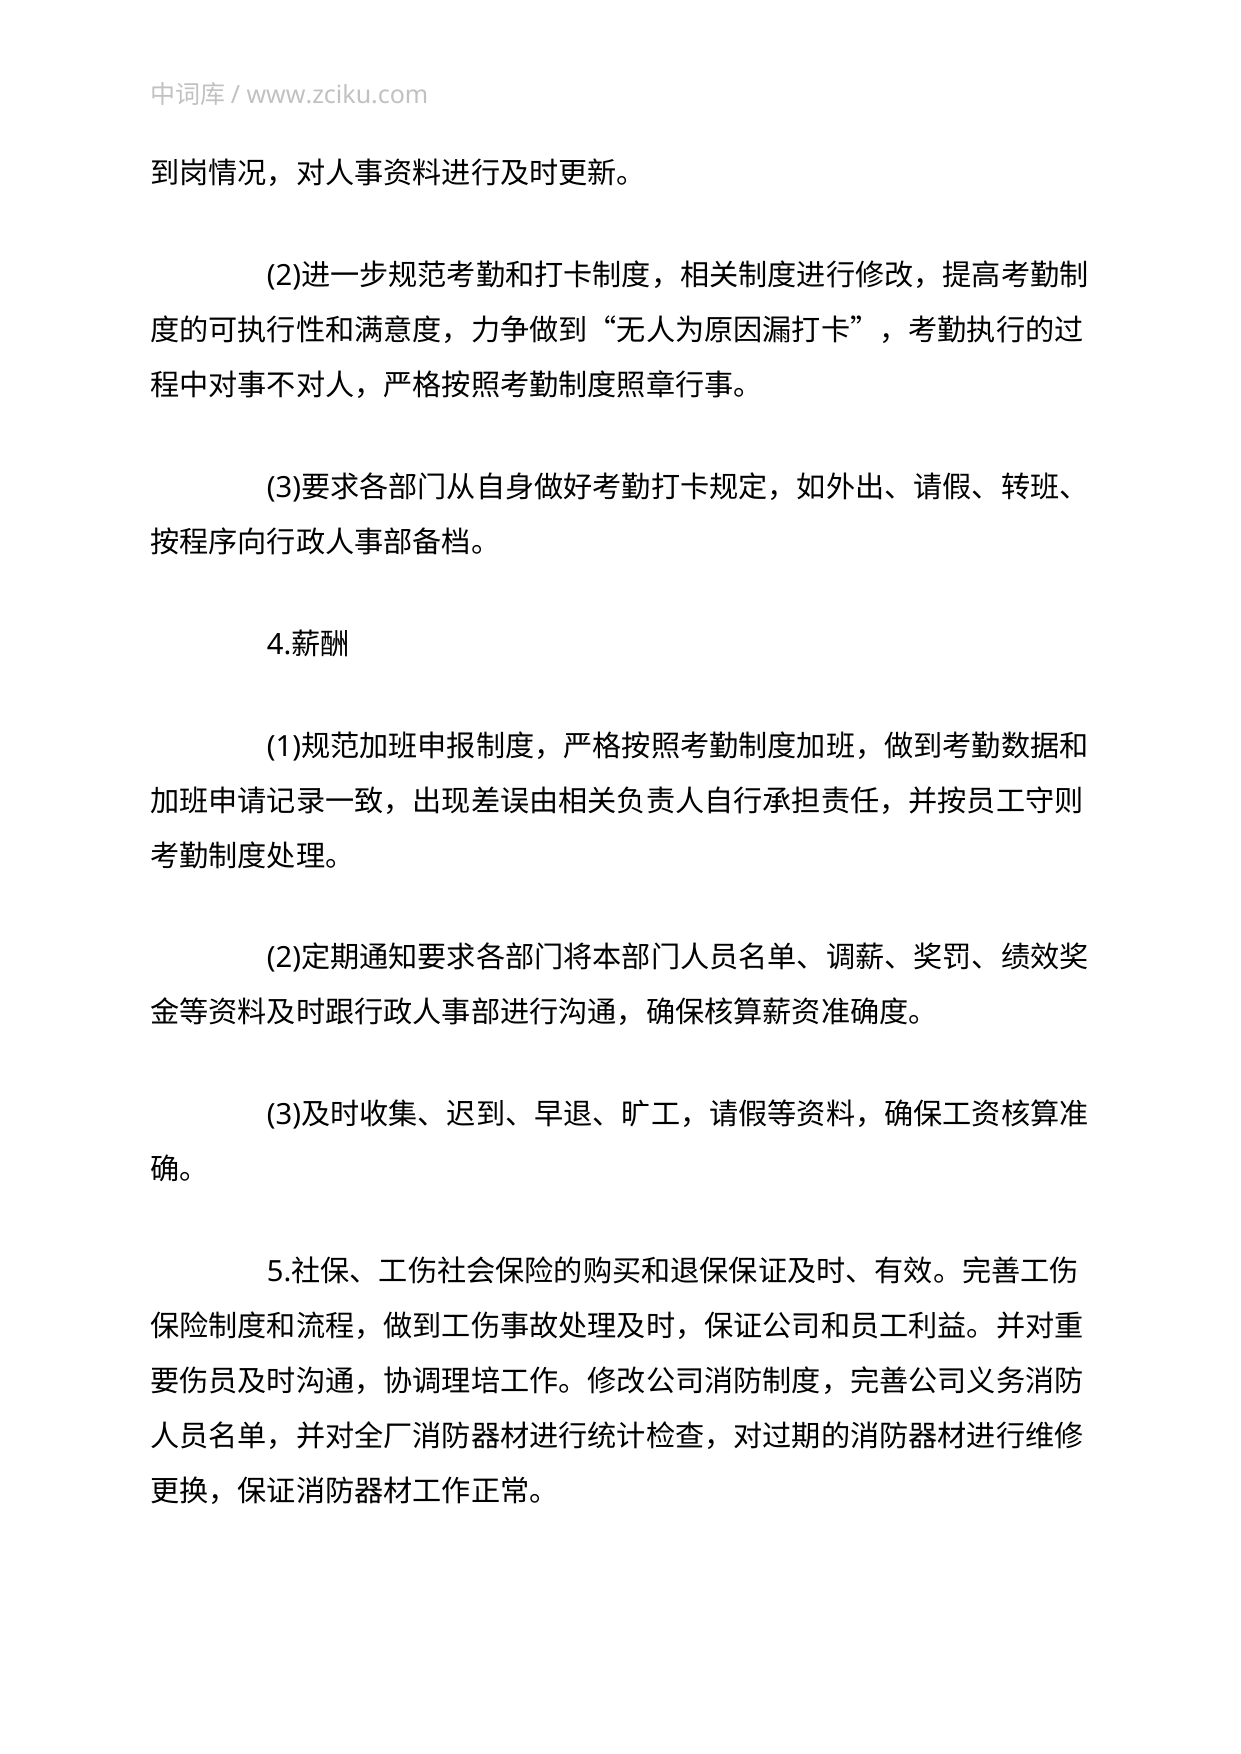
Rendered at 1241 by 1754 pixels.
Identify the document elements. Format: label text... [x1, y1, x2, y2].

text (3)要求各部门从自身做好考勤打卡规定，如外出、请假、转班、按程序向行政人事部备档。 [150, 463, 1090, 561]
text (3)及时收集、迟到、早退、旷工，请假等资料，确保工资核算准确。 [150, 1091, 1090, 1188]
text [150, 150, 1090, 192]
text 4.薪酬 [150, 620, 1090, 663]
text (2)进一步规范考勤和打卡制度，相关制度进行修改，提高考勤制度的可执行性和满意度，力争做到“无人为原因漏打卡”，考勤执行的过程中对事不对人，严格按照考勤制度照章行事。 [150, 252, 1090, 404]
text (1)规范加班申报制度，严格按照考勤制度加班，做到考勤数据和加班申请记录一致，出现差误由相关负责人自行承担责任，并按员工守则考勤制度处理。 [150, 722, 1090, 874]
text 5.社保、工伤社会保险的购买和退保保证及时、有效。完善工伤保险制度和流程，做到工伤事故处理及时，保证公司和员工利益。并对重要伤员及时沟通，协调理培工作。修改公司消防制度，完善公司义务消防人员名单，并对全厂消防器材进行统计检查，对过期的消防器材进行维修更换，保证消防器材工作正常。 [150, 1247, 1090, 1509]
text (2)定期通知要求各部门将本部门人员名单、调薪、奖罚、绩效奖金等资料及时跟行政人事部进行沟通，确保核算薪资准确度。 [150, 934, 1090, 1031]
